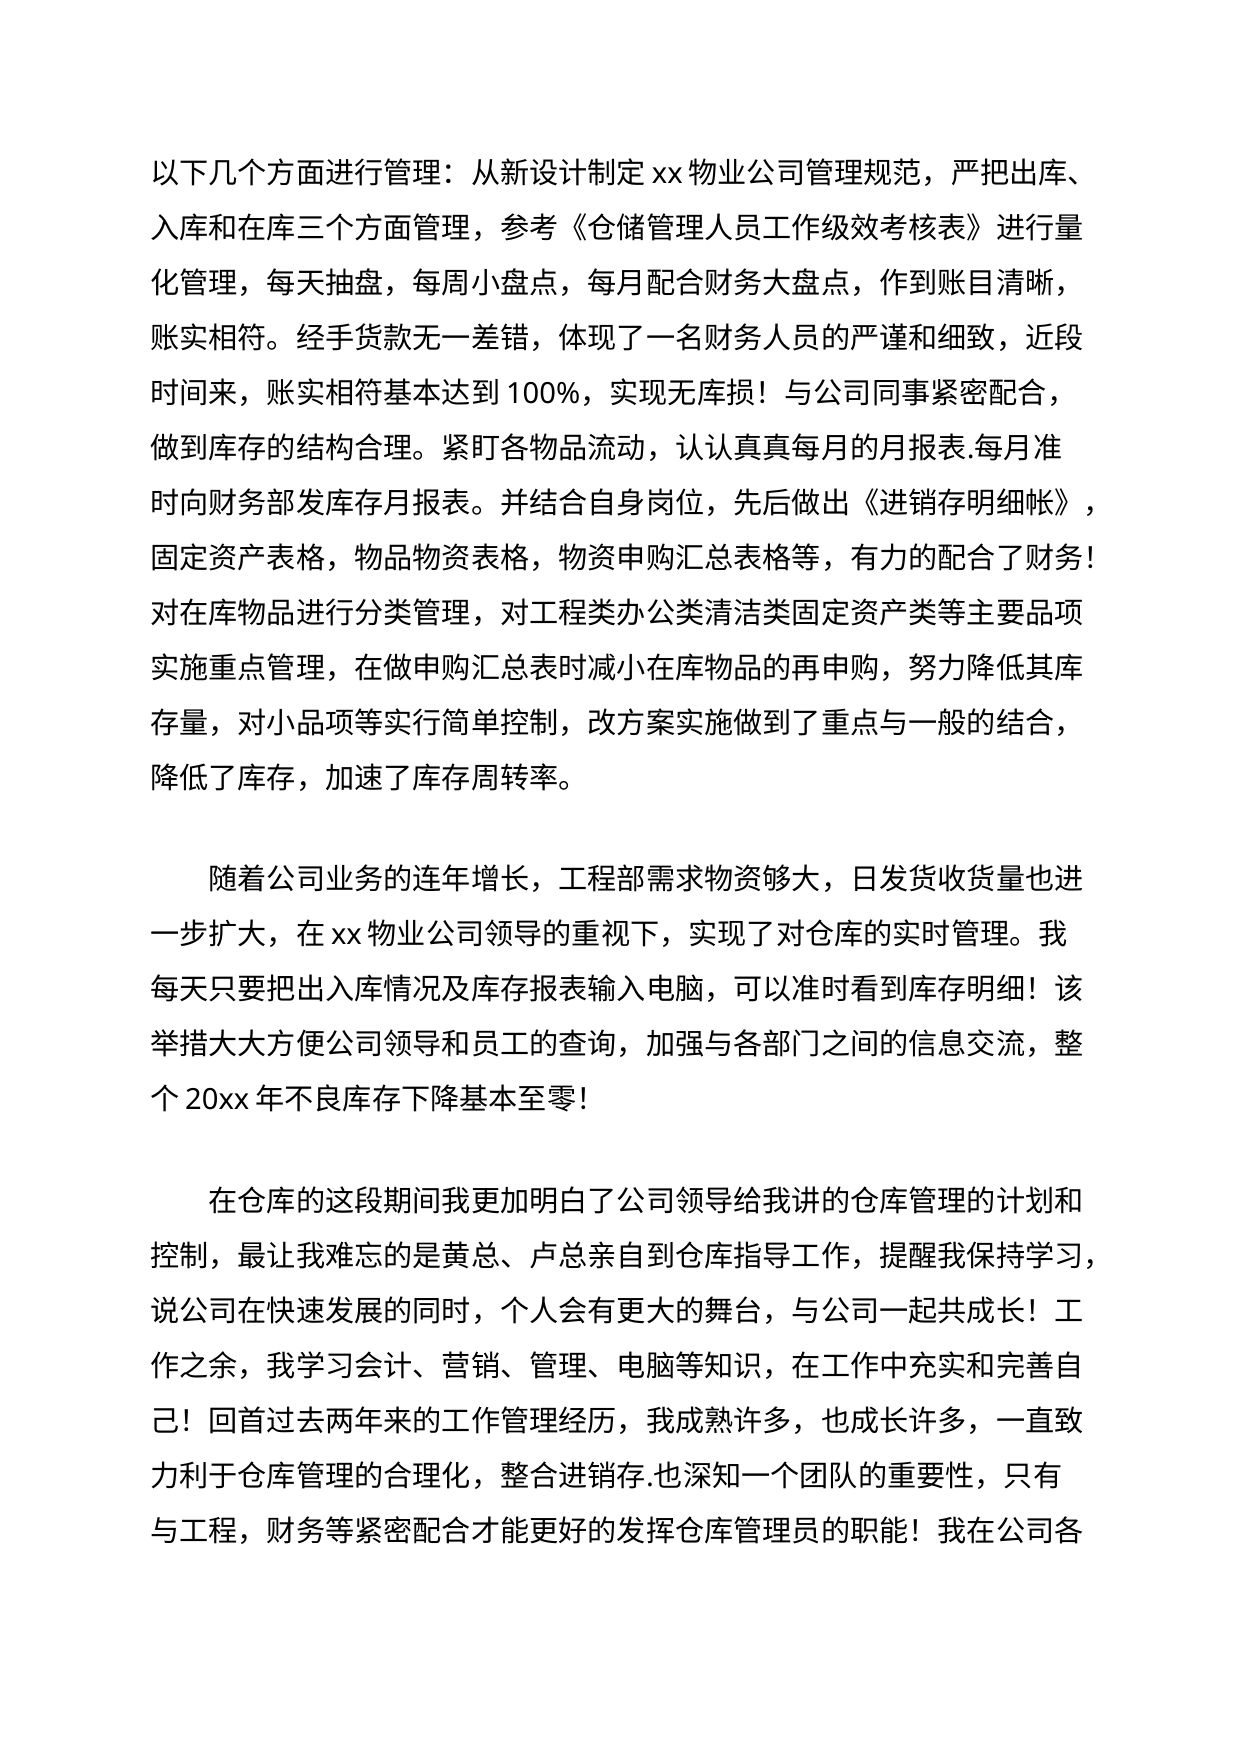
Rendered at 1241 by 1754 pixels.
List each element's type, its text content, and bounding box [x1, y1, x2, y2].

text 随着公司业务的连年增长，工程部需求物资够大，日发货收货量也进一步扩大，在xx物业公司领导的重视下，实现了对仓库的实时管理。我每天只要把出入库情况及库存报表输入电脑，可以准时看到库存明细！该举措大大方便公司领导和员工的查询，加强与各部门之间的信息交流，整个20xx年不良库存下降基本至零！ [150, 856, 1090, 1118]
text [150, 1178, 1090, 1549]
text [150, 150, 1090, 796]
